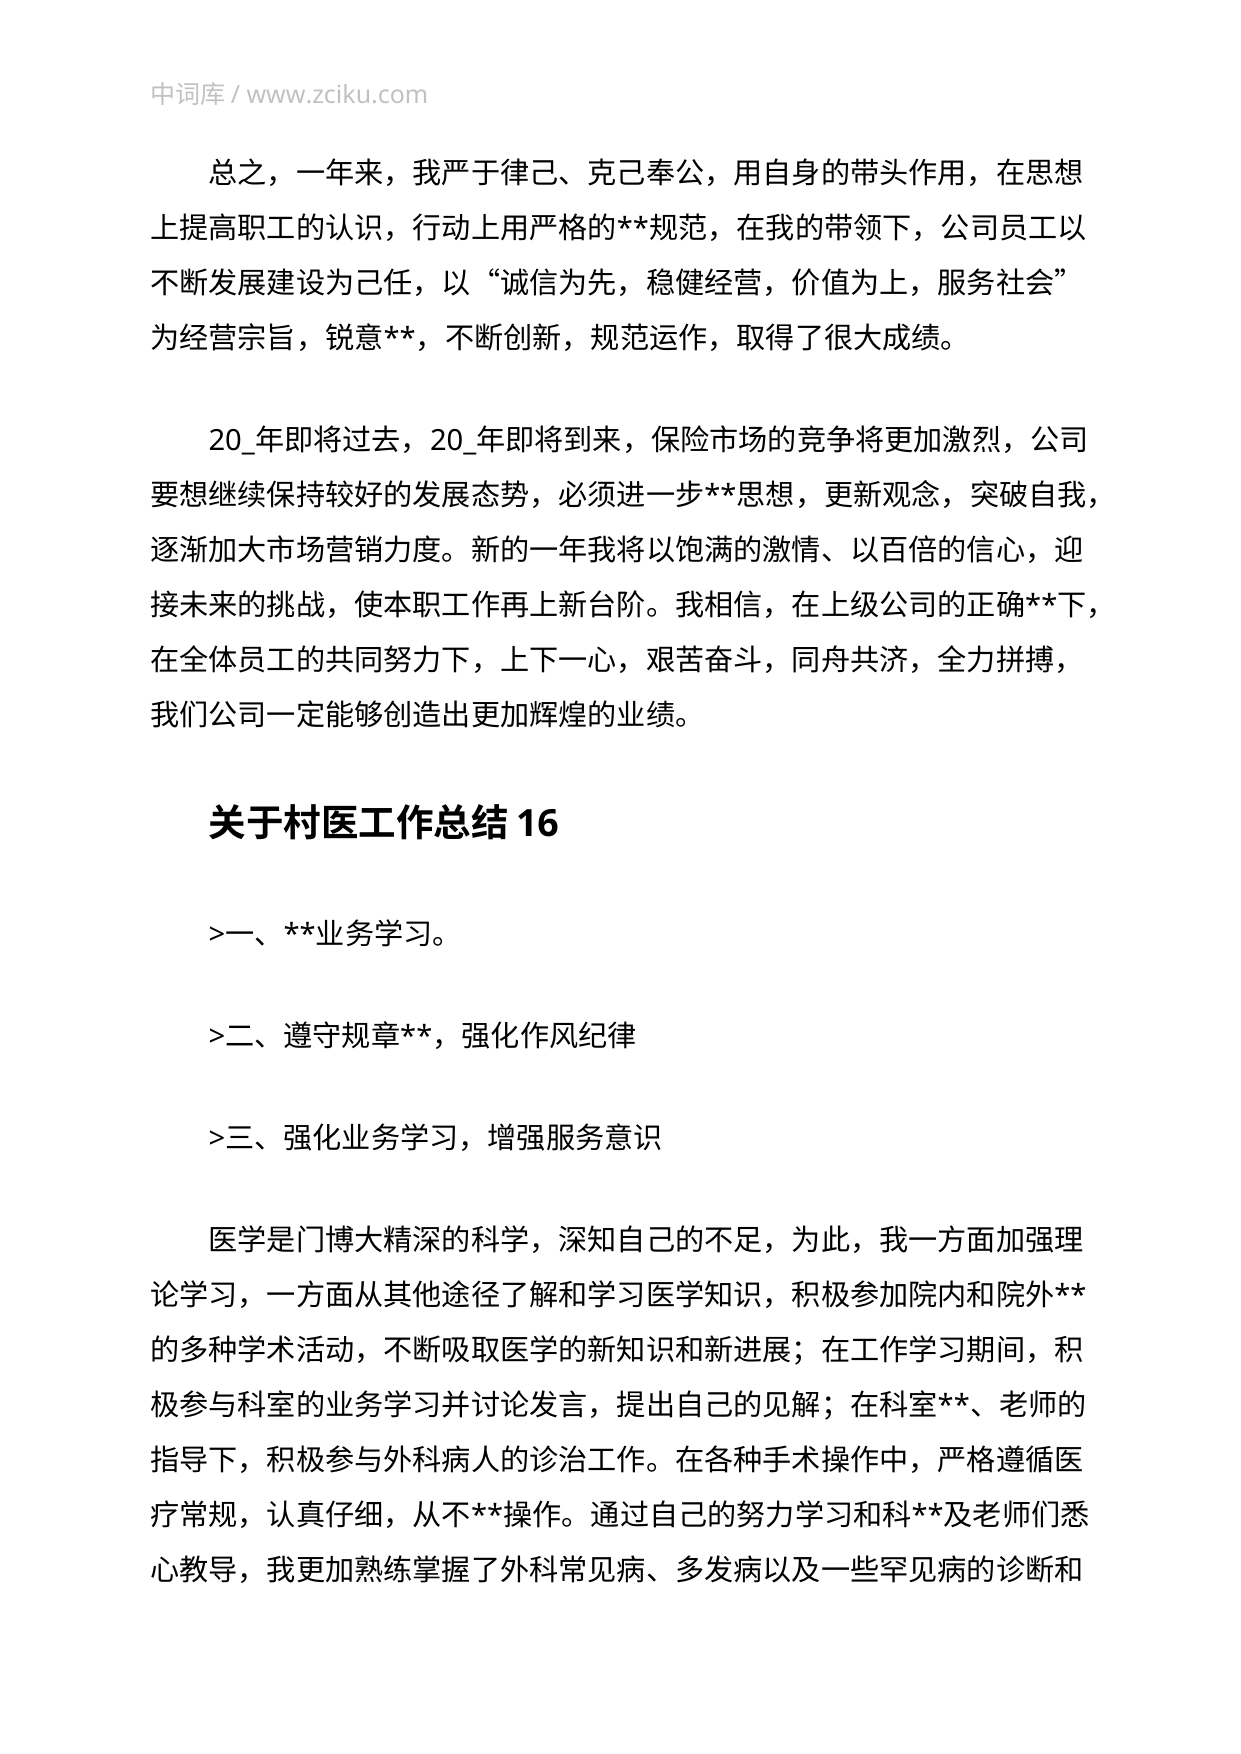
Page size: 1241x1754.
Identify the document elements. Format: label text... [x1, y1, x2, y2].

text >二、遵守规章**，强化作风纪律 [150, 1013, 1090, 1055]
text 总之，一年来，我严于律己、克己奉公，用自身的带头作用，在思想上提高职工的认识，行动上用严格的**规范，在我的带领下，公司员工以不断发展建设为己任，以“诚信为先，稳健经营，价值为上，服务社会”为经营宗旨，锐意**，不断创新，规范运作，取得了很大成绩。 [150, 150, 1090, 357]
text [150, 1217, 1090, 1589]
text >三、强化业务学习，增强服务意识 [150, 1115, 1090, 1157]
text >一、**业务学习。 [150, 911, 1090, 953]
text 关于村医工作总结16 [150, 793, 1090, 848]
text 20_年即将过去，20_年即将到来，保险市场的竞争将更加激烈，公司要想继续保持较好的发展态势，必须进一步**思想，更新观念，突破自我，逐渐加大市场营销力度。新的一年我将以饱满的激情、以百倍的信心，迎接未来的挑战，使本职工作再上新台阶。我相信，在上级公司的正确**下，在全体员工的共同努力下，上下一心，艰苦奋斗，同舟共济，全力拼搏，我们公司一定能够创造出更加辉煌的业绩。 [150, 417, 1090, 734]
